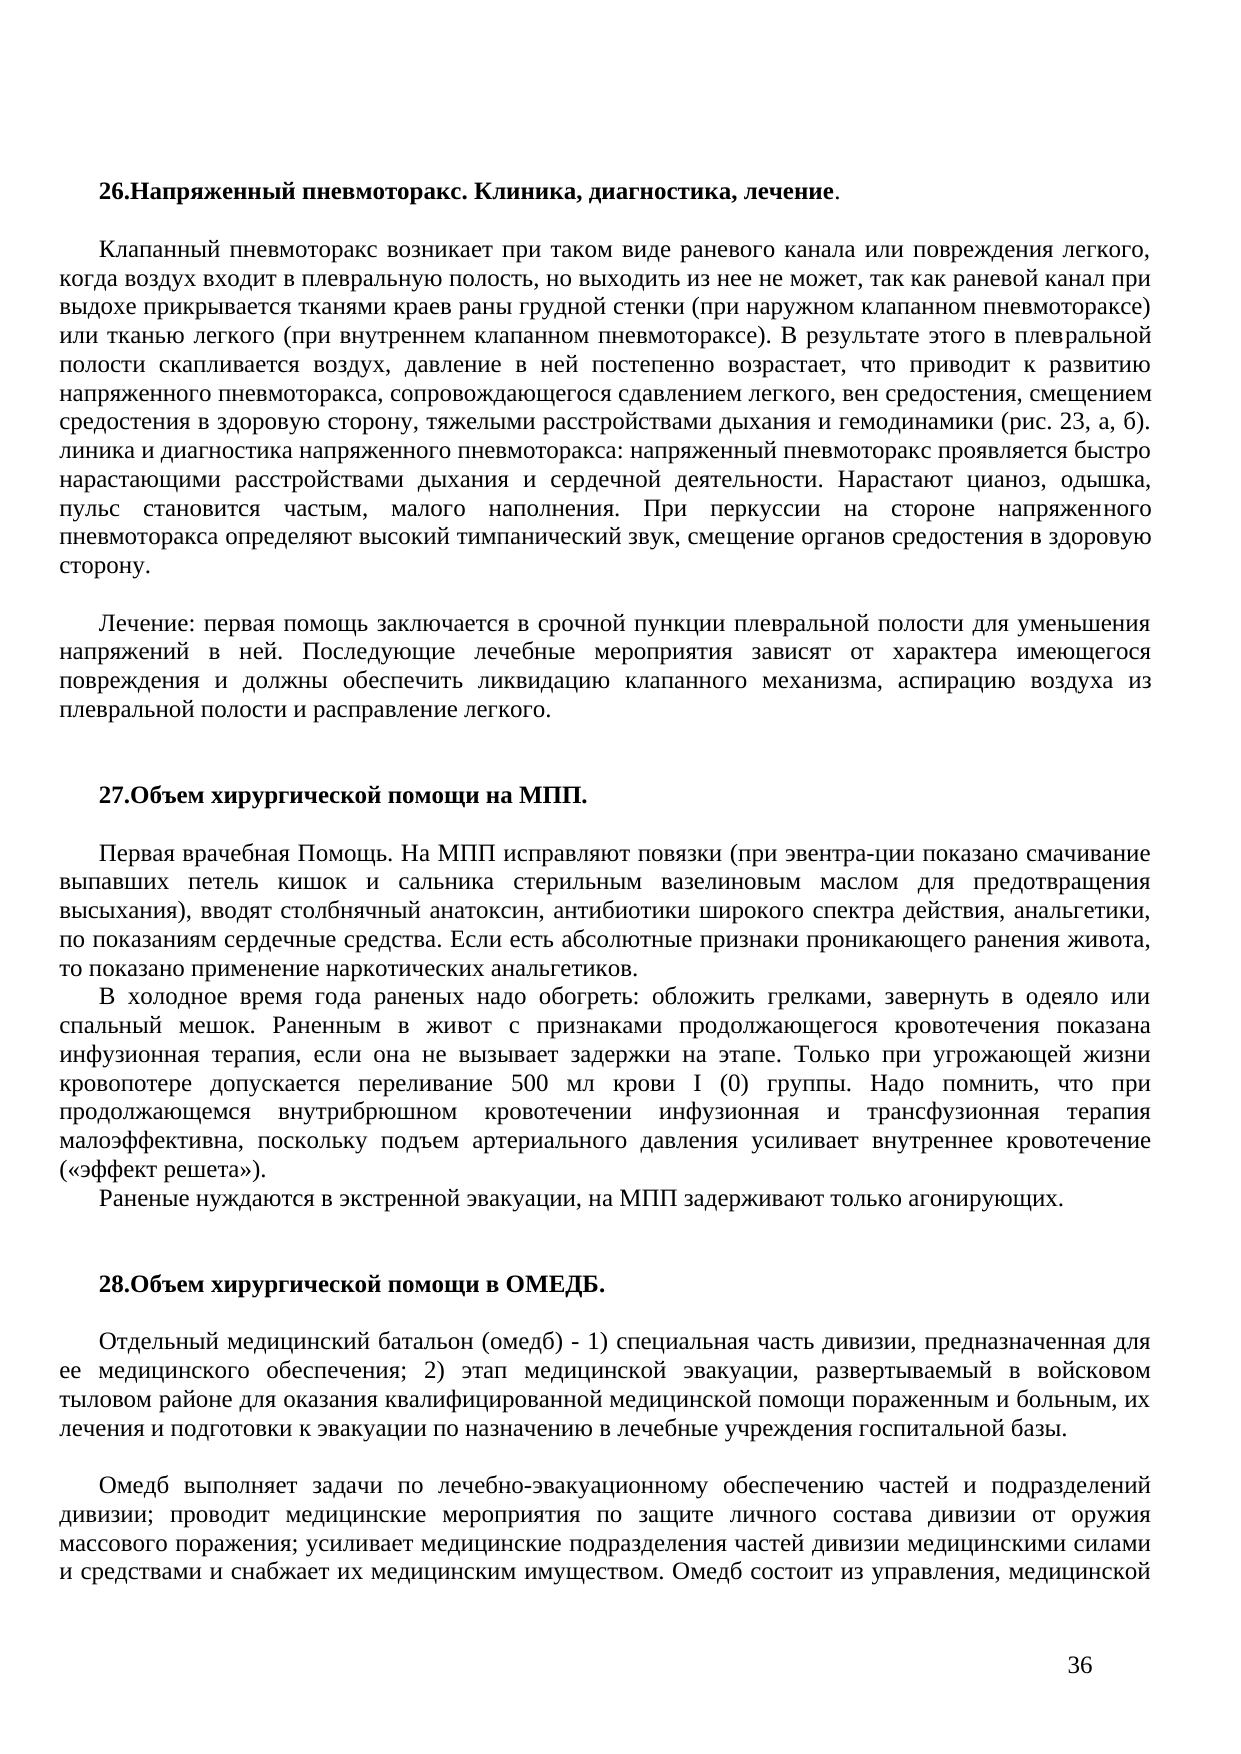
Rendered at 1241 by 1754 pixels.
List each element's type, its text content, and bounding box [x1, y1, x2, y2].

text Первая врачебная Помощь. На МПП исправляют повязки (при эвентра-ции показано смачивание выпавших петель кишок и сальника стерильным вазелиновым маслом для предотвращения высыхания), вводят столбнячный анатоксин, антибиотики широкого спектра действия, анальгетики, по показаниям сердечные средства. Если есть абсолютные признаки проникающего ранения живота, то показано применение наркотических анальгетиков. [59, 838, 1152, 981]
text 26.Напряженный пневмоторакс. Клиника, диагностика, лечение. [59, 176, 1152, 205]
text В холодное время года раненых надо обогреть: обложить грелками, завернуть в одеяло или спальный мешок. Раненным в живот с признаками продолжающегося кровотечения показана инфузионная терапия, если она не вызывает задержки на этапе. Только при угрожающей жизни кровопотере допускается переливание 500 мл крови I (0) группы. Надо помнить, что при продолжающемся внутрибрюшном кровотечении инфузионная и трансфузионная терапия малоэффективна, поскольку подъем артериального давления усиливает внутреннее кровотечение («эффект решета»). [59, 981, 1152, 1183]
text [59, 1470, 1152, 1585]
text Лечение: первая помощь заключается в срочной пункции плевральной полости для уменьшения напряжений в ней. Последующие лечебные мероприятия зависят от характера имеющегося повреждения и должны обеспечить ликвидацию клапанного механизма, аспирацию воздуха из плевральной полости и расправление легкого. [59, 608, 1152, 723]
text Отдельный медицинский батальон (омедб) - 1) специальная часть дивизии, предназначенная для ее медицинского обеспечения; 2) этап медицинской эвакуации, развертываемый в войсковом тыловом районе для оказания квалифицированной медицинской помощи пораженным и больным, их лечения и подготовки к эвакуации по назначению в лечебные учреждения госпитальной базы. [59, 1326, 1152, 1441]
text 28.Объем хирургической помощи в ОМЕДБ. [59, 1269, 1152, 1298]
text 27.Объем хирургической помощи на МПП. [59, 780, 1152, 809]
text Раненые нуждаются в экстренной эвакуации, на МПП задерживают только агонирующих. [59, 1183, 1152, 1211]
text Клапанный пневмоторакс возникает при таком виде раневого канала или повреждения легкого, когда воздух входит в плевральную полость, но выходить из нее не может, так как раневой канал при выдохе прикрывается тканями краев раны грудной стенки (при наружном клапанном пневмотораксе) или тканью легкого (при внутреннем клапанном пневмотораксе). В результате этого в плевральной полости скапливается воздух, давление в ней постепенно возрастает, что приводит к развитию напряженного пневмоторакса, сопровождающегося сдавлением легкого, вен средостения, смещением средостения в здоровую сторону, тяжелыми расстройствами дыхания и гемодинамики (рис. 23, а, б). линика и диагностика напряженного пневмоторакса: напряженный пневмоторакс проявляется быстро нарастающими расстройствами дыхания и сердечной деятельности. Нарастают цианоз, одышка, пульс становится частым, малого наполнения. При перкуссии на стороне напряженного пневмоторакса определяют высокий тимпанический звук, смещение органов средостения в здоровую сторону. [59, 234, 1152, 579]
